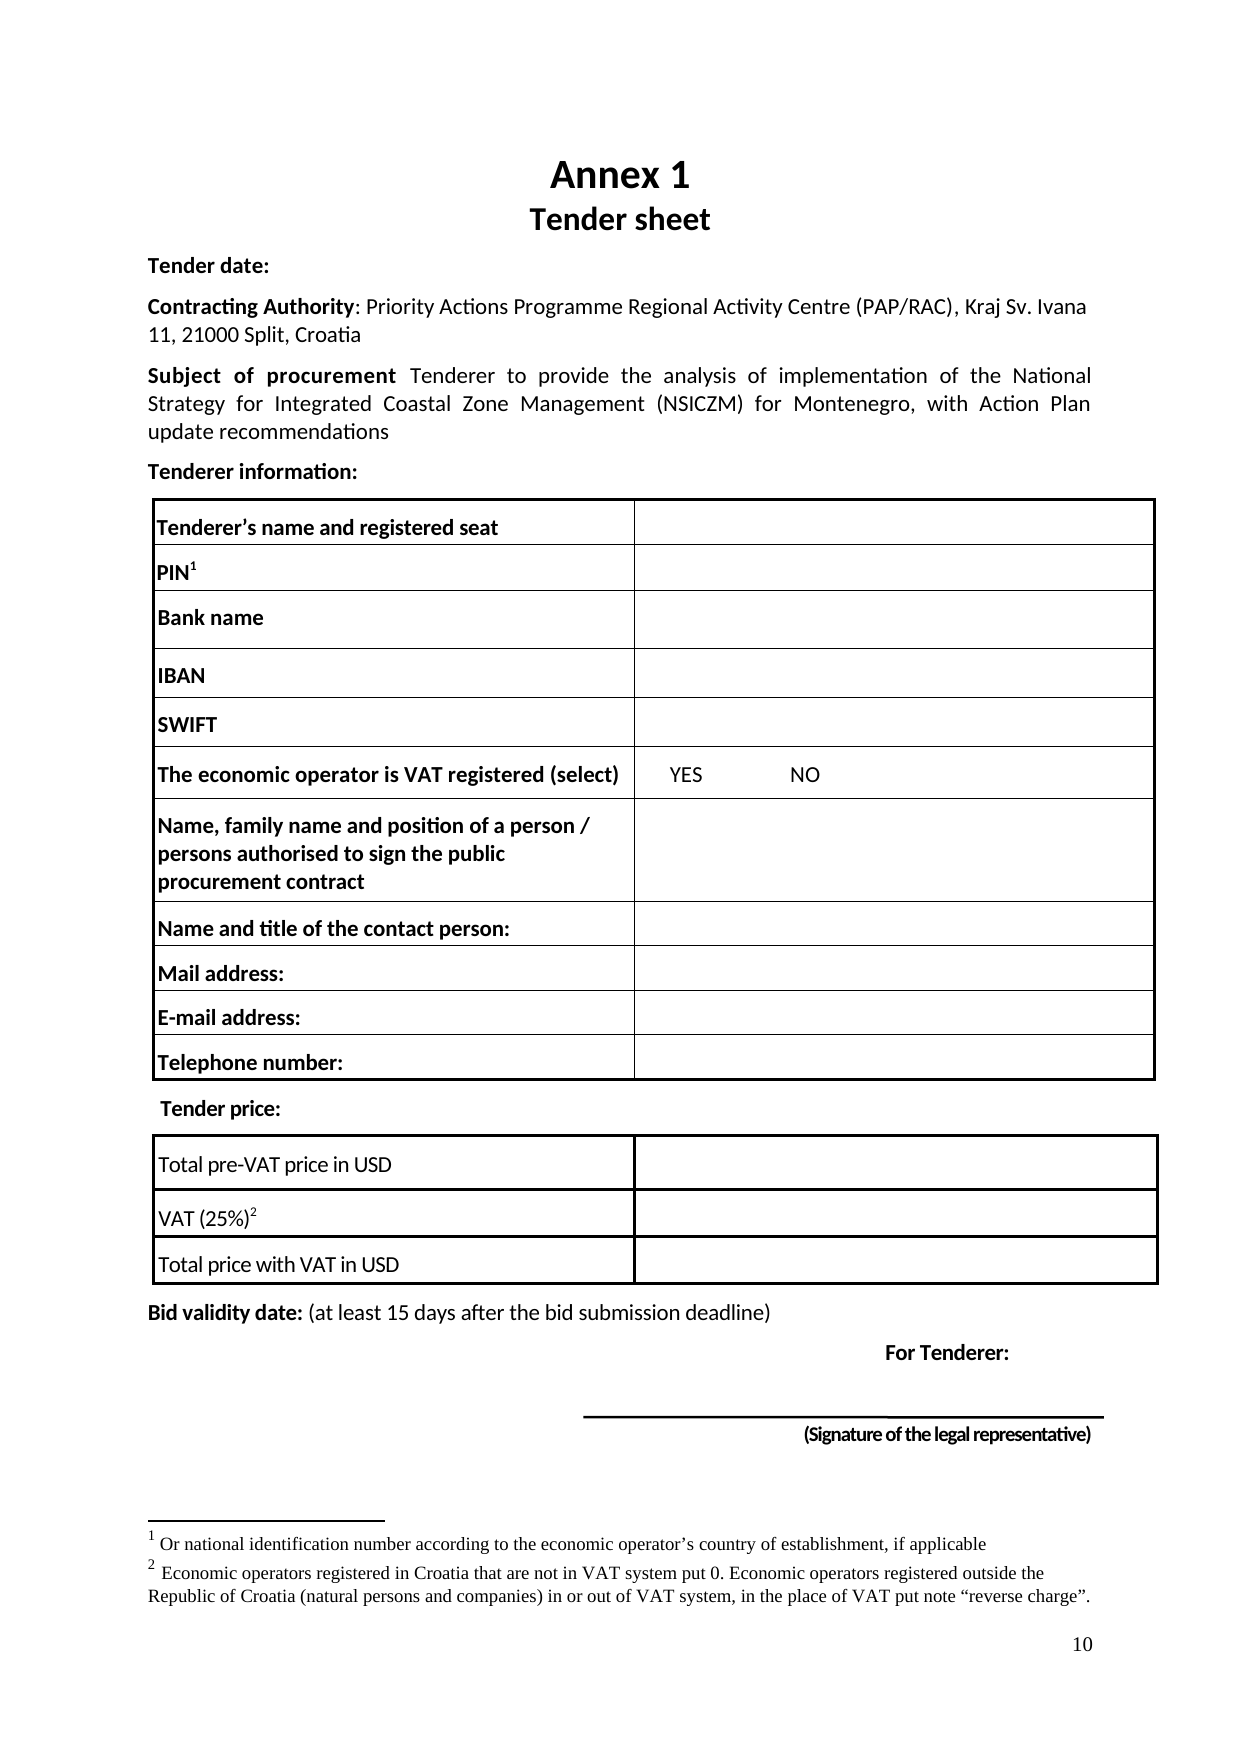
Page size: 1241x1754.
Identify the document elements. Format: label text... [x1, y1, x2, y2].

table_cell [635, 902, 1153, 945]
table_cell Telephone number: [155, 1035, 634, 1078]
table_cell Name, family name and position of a person / persons authorised to sign the public procurement contract [155, 799, 634, 901]
table_cell [636, 1238, 1156, 1282]
text For Tenderer: [159, 1338, 1093, 1366]
table_cell YES NO [635, 747, 1153, 798]
table_cell IBAN [155, 649, 634, 697]
table_cell [636, 1191, 1156, 1235]
table_cell [635, 698, 1153, 746]
table_cell SWIFT [155, 698, 634, 746]
table_cell VAT (25%) [155, 1191, 633, 1235]
table_cell [635, 591, 1153, 648]
text Tender date: [148, 252, 1093, 280]
text Tender sheet [148, 198, 1093, 239]
subtitle (Signature of the legal representative) [148, 1422, 1093, 1447]
text Bid validity date: (at least 15 days after the bid submission deadline) [148, 1298, 1093, 1326]
table_cell [635, 799, 1153, 901]
table_cell PIN [155, 545, 634, 589]
text Tenderer information: [148, 457, 1093, 485]
text Tender price: [160, 1094, 1093, 1122]
table_cell [635, 545, 1153, 589]
table_cell Name and title of the contact person: [155, 902, 634, 945]
table_cell E-mail address: [155, 991, 634, 1034]
text Annex 1 [148, 148, 1093, 198]
table_cell The economic operator is VAT registered (select) [155, 747, 634, 798]
table_cell [635, 991, 1153, 1034]
table_cell [635, 649, 1153, 697]
table_header [635, 501, 1153, 544]
table_cell Bank name [155, 591, 634, 648]
table_cell [635, 946, 1153, 989]
table_header [636, 1137, 1156, 1188]
text Contracting Authority: Priority Actions Programme Regional Activity Centre (PAP/RAC), Kraj Sv. Ivana 11, 21000 Split, Croatia [148, 292, 1093, 348]
table_cell Total price with VAT in USD [155, 1238, 633, 1282]
table_cell Mail address: [155, 946, 634, 989]
table_header Tenderer’s name and registered seat [155, 501, 634, 544]
text Subject of procurement Tenderer to provide the analysis of implementation of the National Strategy for Integrated Coastal Zone Management (NSICZM) for Montenegro, with Action Plan update recommendations [148, 361, 1093, 445]
table_header Total pre-VAT price in USD [155, 1137, 633, 1188]
table_cell [635, 1035, 1153, 1078]
